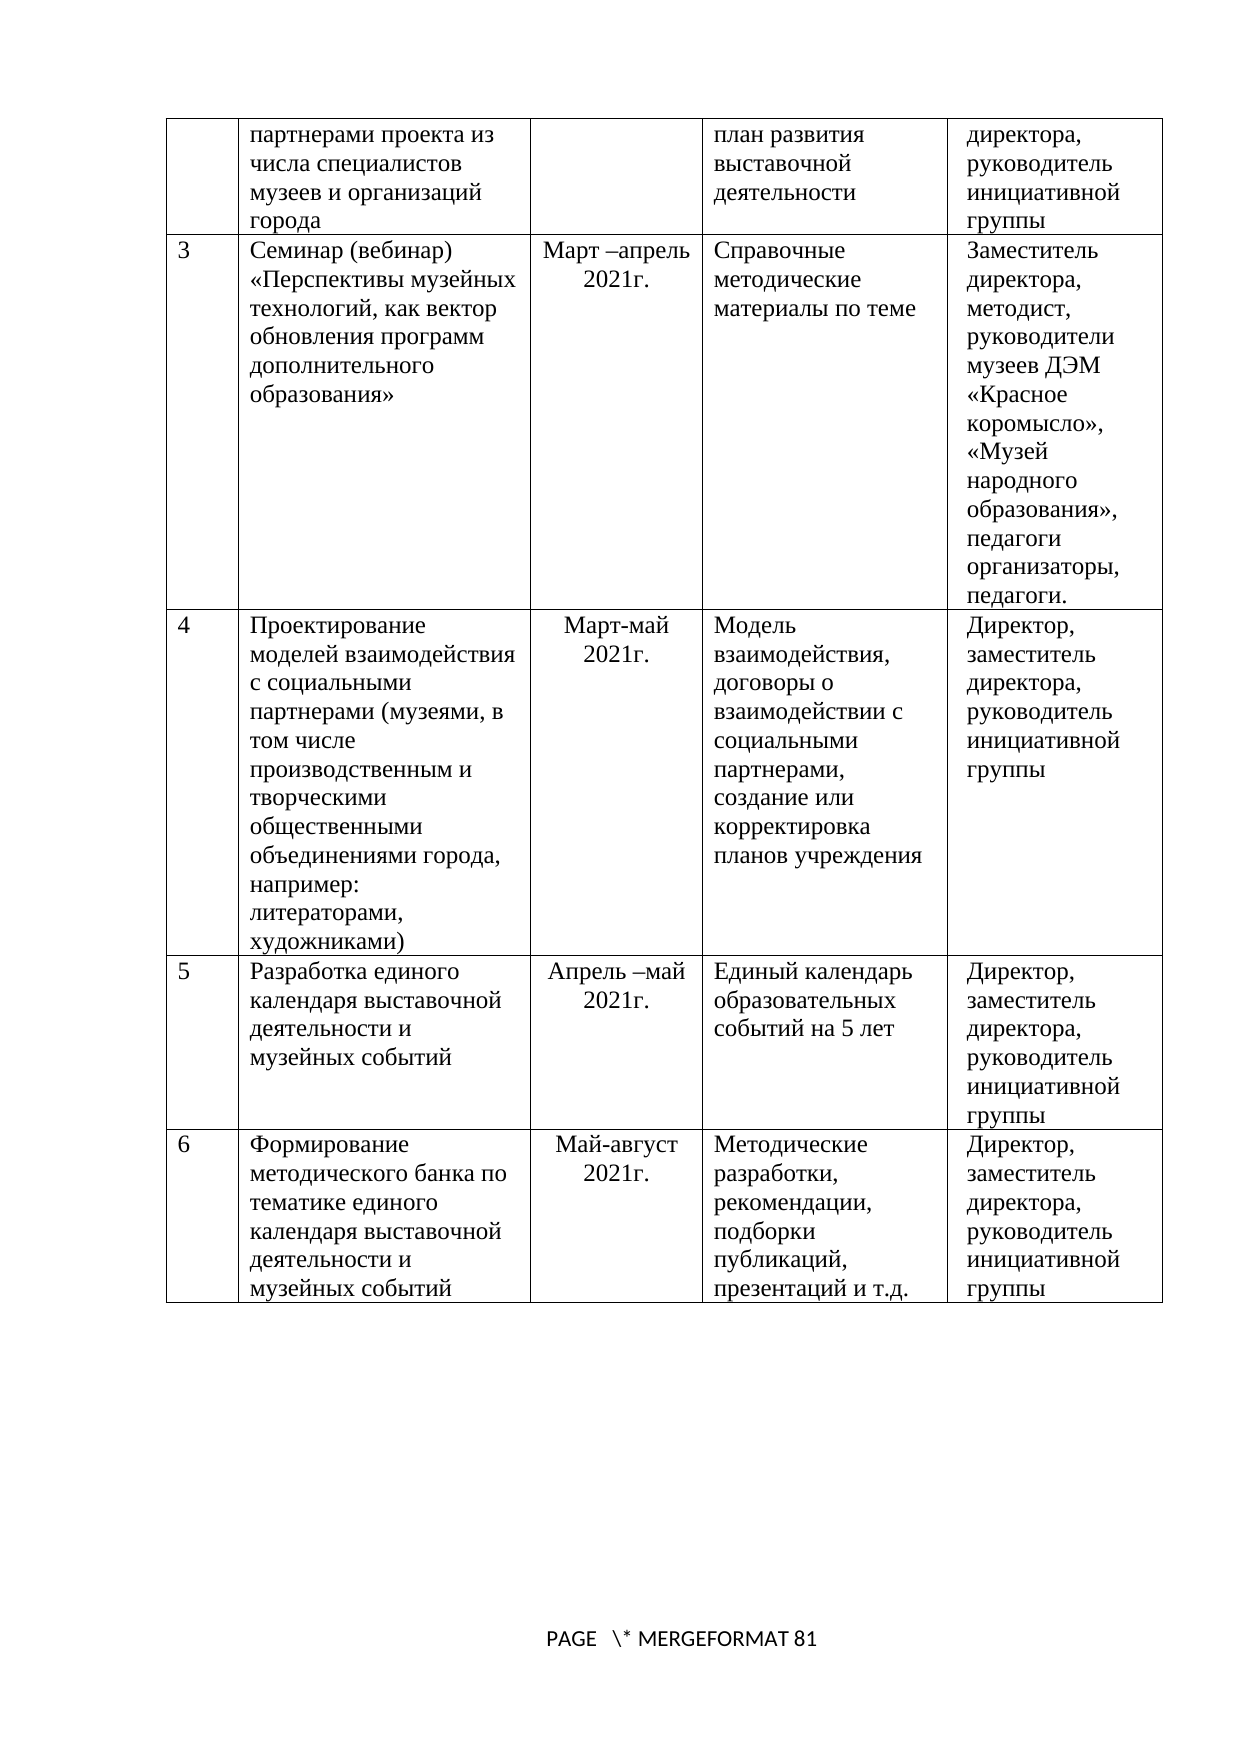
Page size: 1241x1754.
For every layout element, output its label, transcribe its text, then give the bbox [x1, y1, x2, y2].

table_cell Директор, заместитель директора, руководитель инициативной группы [948, 1130, 1162, 1302]
table_cell 3 [167, 235, 238, 609]
table_cell Заместитель директора, методист, руководители музеев ДЭМ «Красное коромысло», «Музей народного образования», педагоги организаторы, педагоги. [948, 235, 1162, 609]
table_cell Директор, заместитель директора, руководитель инициативной группы [948, 610, 1162, 955]
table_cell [239, 119, 530, 234]
table_cell Проектирование моделей взаимодействия с социальными партнерами (музеями, в том числе производственным и творческими общественными объединениями города, например: литераторами, художниками) [239, 610, 530, 955]
table_cell Разработка единого календаря выставочной деятельности и музейных событий [239, 956, 530, 1128]
table_cell Формирование методического банка по тематике единого календаря выставочной деятельности и музейных событий [239, 1130, 530, 1302]
table_cell Методические разработки, рекомендации, подборки публикаций, презентаций и т.д. [703, 1130, 947, 1302]
table_cell Апрель –май 2021г. [531, 956, 702, 1128]
table_cell Модель взаимодействия, договоры о взаимодействии с социальными партнерами, создание или корректировка планов учреждения [703, 610, 947, 955]
table_cell Единый календарь образовательных событий на 5 лет [703, 956, 947, 1128]
table_cell Март –апрель 2021г. [531, 235, 702, 609]
table_cell Май-август 2021г. [531, 1130, 702, 1302]
table_cell Директор, заместитель директора, руководитель инициативной группы [948, 956, 1162, 1128]
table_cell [948, 119, 1162, 234]
table_cell 5 [167, 956, 238, 1128]
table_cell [703, 119, 947, 234]
table_cell Справочные методические материалы по теме [703, 235, 947, 609]
table_cell 4 [167, 610, 238, 955]
table_cell 6 [167, 1130, 238, 1302]
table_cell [531, 119, 702, 234]
table_cell Март-май 2021г. [531, 610, 702, 955]
table_cell 2 [167, 119, 238, 234]
table_cell Семинар (вебинар) «Перспективы музейных технологий, как вектор обновления программ дополнительного образования» [239, 235, 530, 609]
